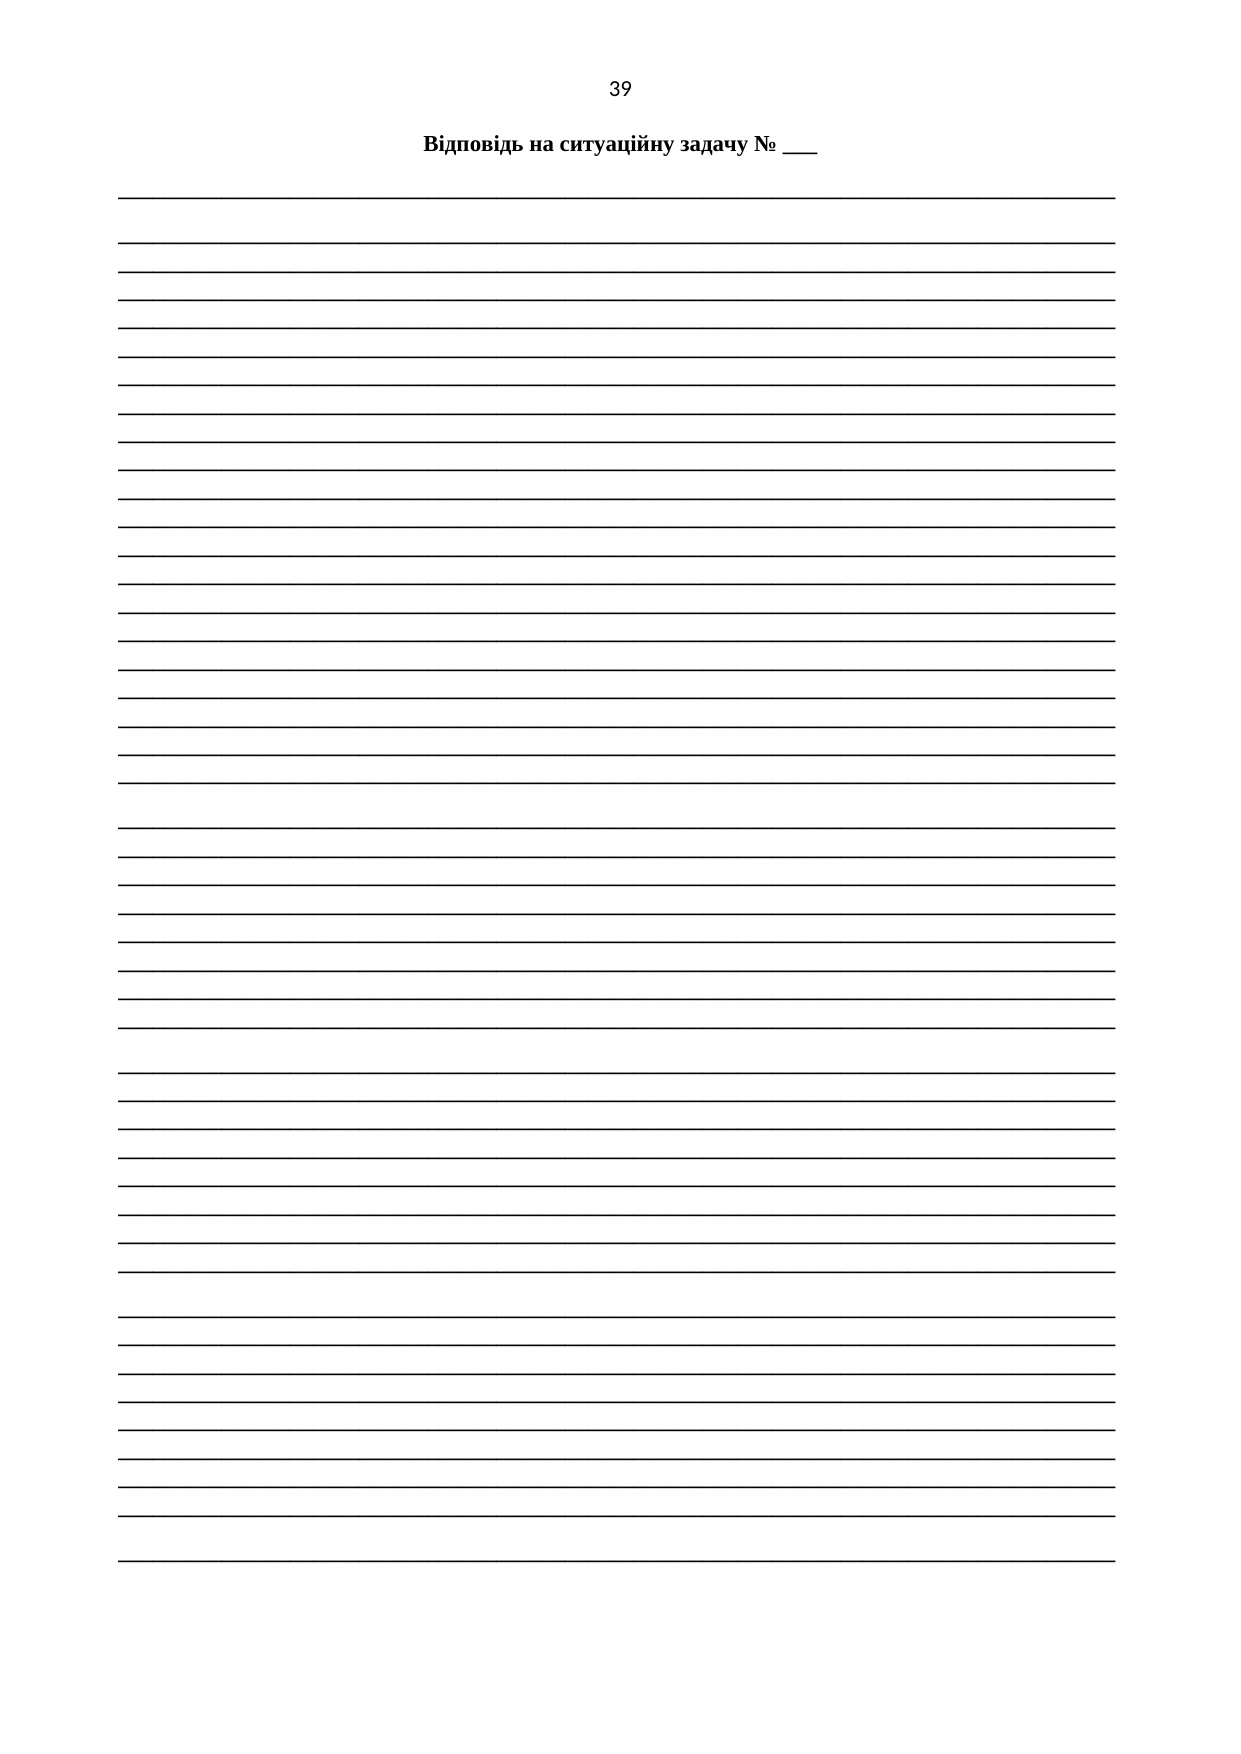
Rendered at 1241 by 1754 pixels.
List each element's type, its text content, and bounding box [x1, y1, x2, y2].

text _______________________________________________________________________________________ [118, 175, 1122, 201]
text Відповідь на ситуаційну задачу № ___ [118, 130, 1122, 156]
text ________________________________________________________________________________________________________________________________________________________________________________________________________________________________________________________________________________________________________________________________________________________________________________________________________________________________________________________________________________________________________________________________________________________________________________________________________________________________________________________________________________________________________________________ [118, 1294, 1122, 1519]
text _______________________________________________________________________________________ [118, 1538, 1122, 1564]
text ________________________________________________________________________________________________________________________________________________________________________________________________________________________________________________________________________________________________________________________________________________________________________________________________________________________________________________________________________________________________________________________________________________________________________________________________________________________________________________________________________________________________________________________ [118, 806, 1122, 1031]
text ____________________________________________________________________________________________________________________________________________________________________________________________________________________________________________________________________________________________________________________________________________________________________________________________________________________________________________________________________________________________________________________________________________________________________________________________________________________________________________________________________________________________________________________________________________________________________________________________________________________________________________________________________________________________________________________________________________________________________________________________________________________________________________________________________________________________________________________________________________________________________________________________________________________________________________________________________________________________________________________________________________________________________________________________________________________________________________________________________________________________________________________________________________________________________________________________________________________________________________________________________________________________________________________________________________________________________________________________________________ [118, 220, 1122, 787]
text ________________________________________________________________________________________________________________________________________________________________________________________________________________________________________________________________________________________________________________________________________________________________________________________________________________________________________________________________________________________________________________________________________________________________________________________________________________________________________________________________________________________________________________________ [118, 1050, 1122, 1275]
